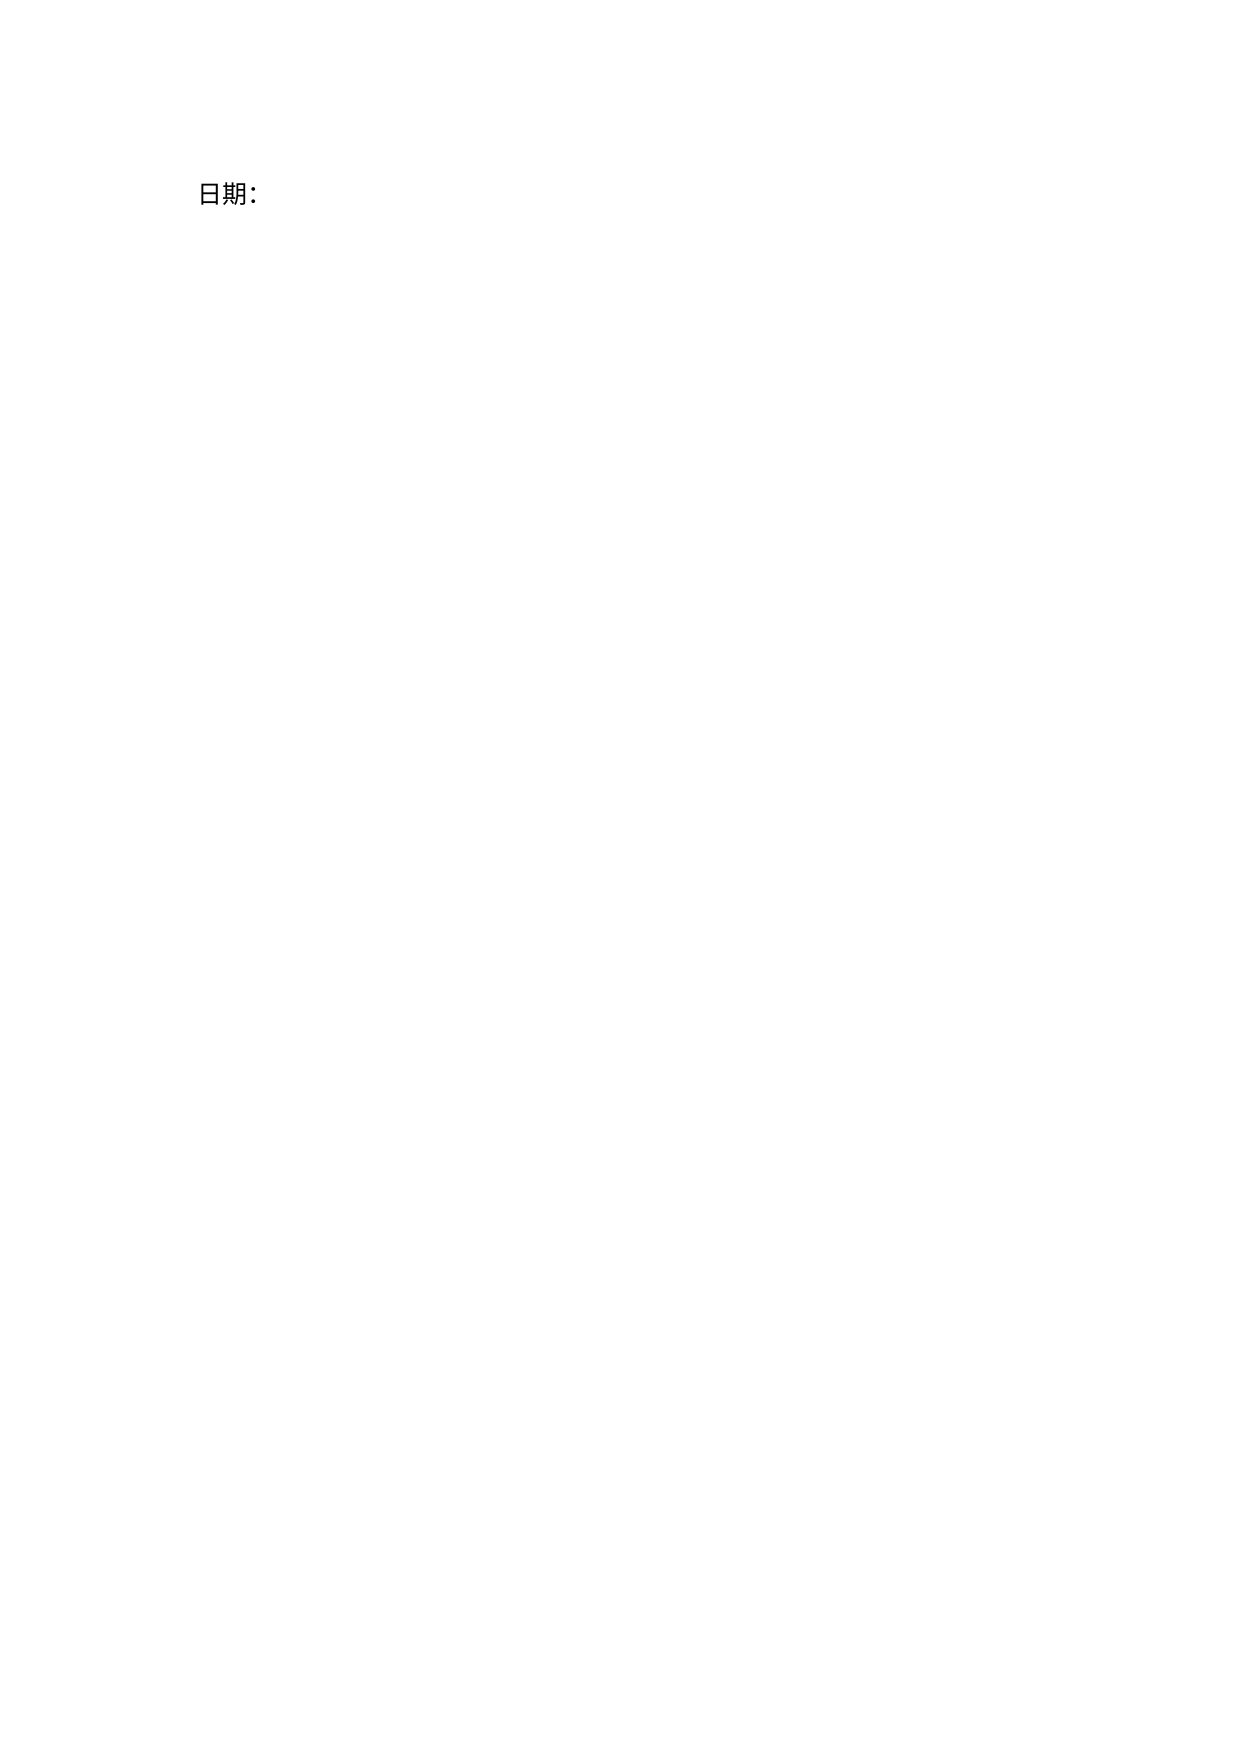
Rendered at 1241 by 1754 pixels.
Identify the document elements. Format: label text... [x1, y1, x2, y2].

text 日期： [148, 160, 1093, 225]
